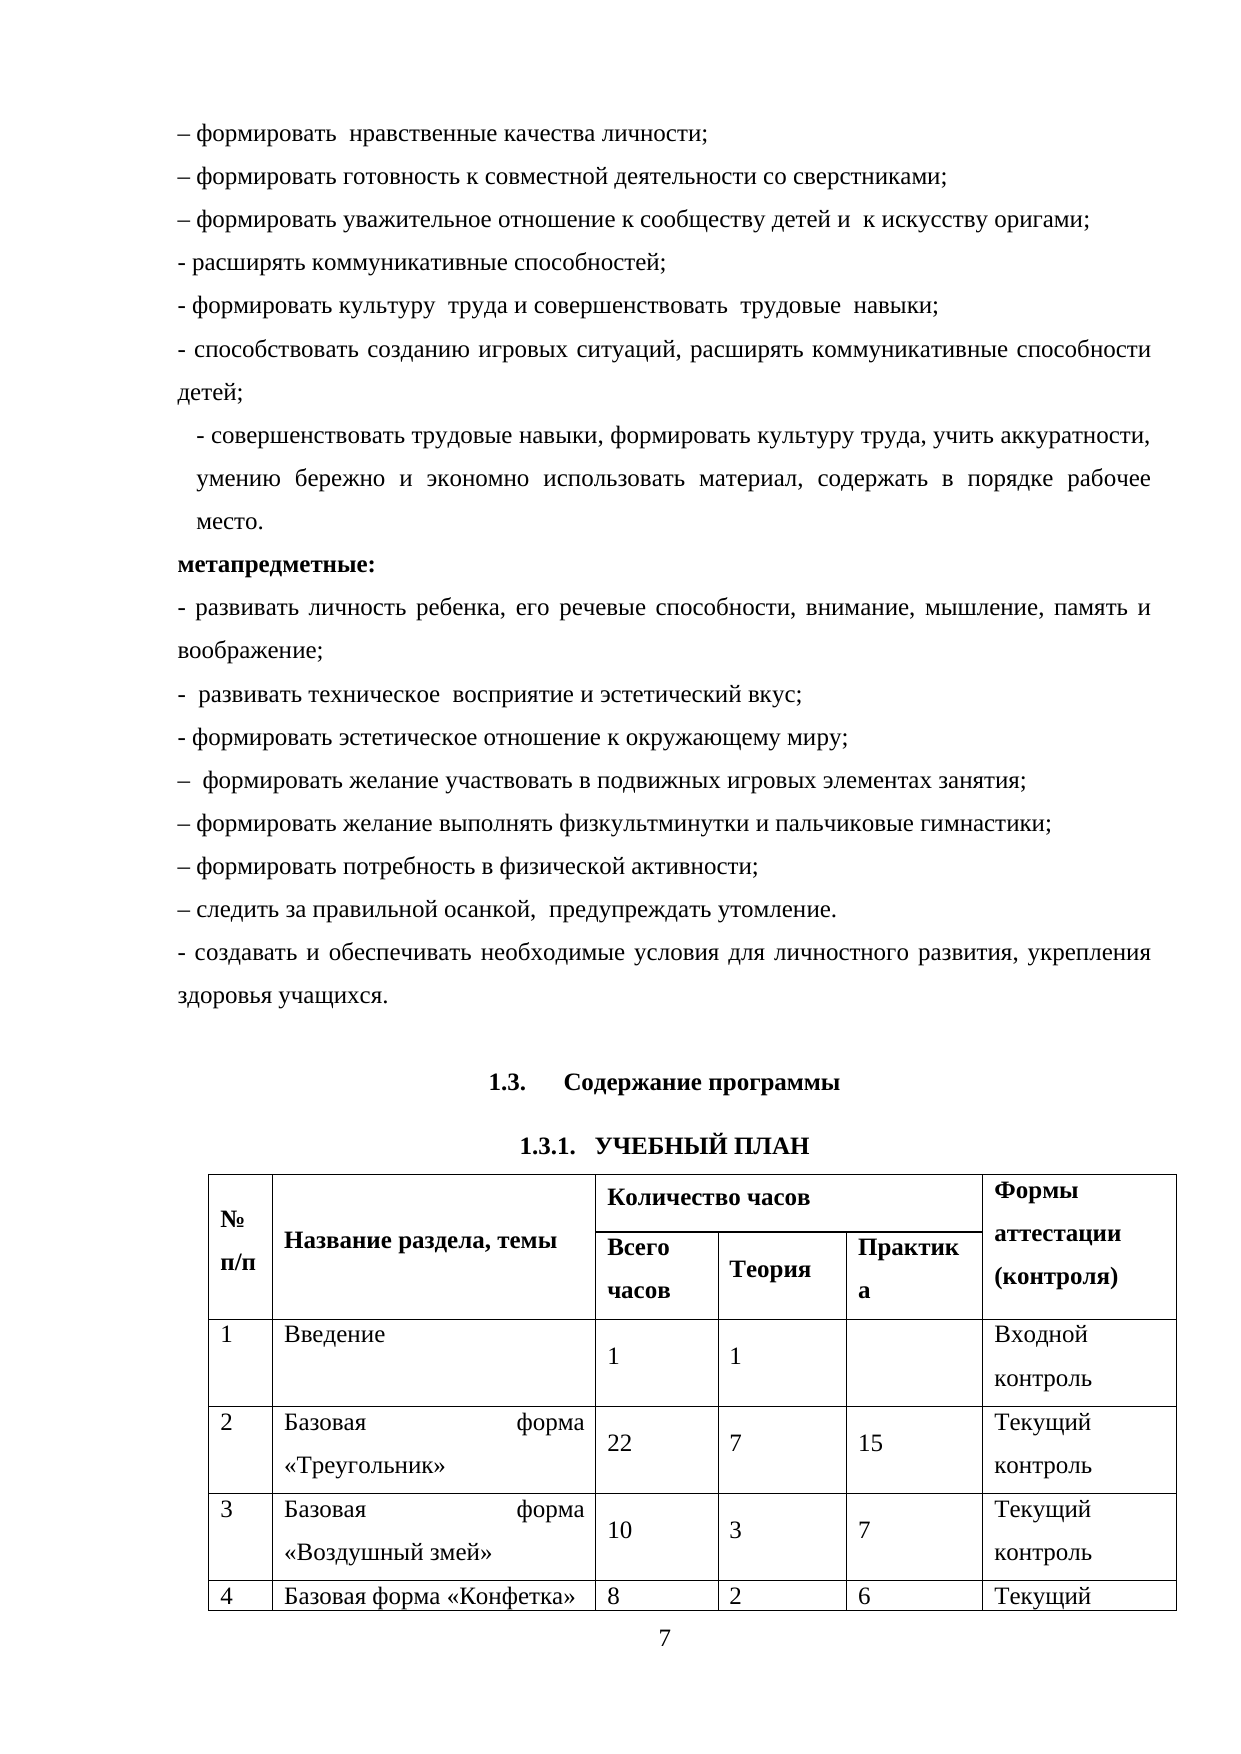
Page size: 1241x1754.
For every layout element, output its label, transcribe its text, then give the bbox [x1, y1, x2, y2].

text - создавать и обеспечивать необходимые условия для личностного развития, укрепления здоровья учащихся. [177, 937, 1152, 1009]
text - развивать техническое восприятие и эстетический вкус; [177, 679, 1152, 707]
text - совершенствовать трудовые навыки, формировать культуру труда, учить аккуратности, умению бережно и экономно использовать материал, содержать в порядке рабочее место. [196, 420, 1152, 535]
table_cell 3 [209, 1494, 272, 1580]
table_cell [273, 1581, 595, 1610]
table_cell 8 [596, 1581, 718, 1610]
table_cell Всего часов [596, 1233, 718, 1318]
table_cell 2 [209, 1407, 272, 1493]
table_cell Теория [719, 1233, 846, 1318]
table_cell 7 [719, 1407, 846, 1493]
list УЧЕБНЫЙ ПЛАН [177, 1131, 1152, 1159]
table_cell Базовая форма «Треугольник» [273, 1407, 595, 1493]
text – формировать нравственные качества личности; [177, 118, 1152, 147]
table_cell 2 [719, 1581, 846, 1610]
table_cell Входной контроль [983, 1320, 1176, 1406]
text – формировать уважительное отношение к сообществу детей и к искусству оригами; [177, 204, 1152, 233]
table_cell Текущий контроль [983, 1494, 1176, 1580]
table_cell 3 [719, 1494, 846, 1580]
table_cell Введение [273, 1320, 595, 1406]
text – следить за правильной осанкой, предупреждать утомление. [177, 894, 1152, 923]
text - способствовать созданию игровых ситуаций, расширять коммуникативные способности детей; [177, 334, 1152, 406]
table_cell [847, 1320, 982, 1406]
table_header Количество часов [596, 1175, 982, 1231]
text – формировать готовность к совместной деятельности со сверстниками; [177, 161, 1152, 190]
table_cell 6 [847, 1581, 982, 1610]
table_cell 10 [596, 1494, 718, 1580]
table_header Формы аттестации (контроля) [983, 1175, 1176, 1318]
text – формировать потребность в физической активности; [177, 851, 1152, 880]
table_cell 15 [847, 1407, 982, 1493]
table_cell 1 [719, 1320, 846, 1406]
list Содержание программы [177, 1067, 1152, 1096]
text – формировать желание участвовать в подвижных игровых элементах занятия; [177, 765, 1152, 794]
table_cell 1 [596, 1320, 718, 1406]
text – формировать желание выполнять физкультминутки и пальчиковые гимнастики; [177, 808, 1152, 837]
table_cell 4 [209, 1581, 272, 1610]
table_header № п/п [209, 1175, 272, 1318]
table_header Название раздела, темы [273, 1175, 595, 1318]
text - формировать культуру труда и совершенствовать трудовые навыки; [177, 291, 1152, 319]
text - развивать личность ребенка, его речевые способности, внимание, мышление, память и воображение; [177, 592, 1152, 664]
table_cell Текущий контроль [983, 1407, 1176, 1493]
table_cell 7 [847, 1494, 982, 1580]
table_cell Практика [847, 1233, 982, 1318]
table_cell Текущий контроль [983, 1581, 1176, 1610]
table_cell 1 [209, 1320, 272, 1406]
table_cell Базовая форма «Воздушный змей» [273, 1494, 595, 1580]
table_cell 22 [596, 1407, 718, 1493]
text метапредметные: [177, 549, 1145, 578]
text - формировать эстетическое отношение к окружающему миру; [177, 722, 1152, 751]
text - расширять коммуникативные способностей; [177, 247, 1152, 276]
